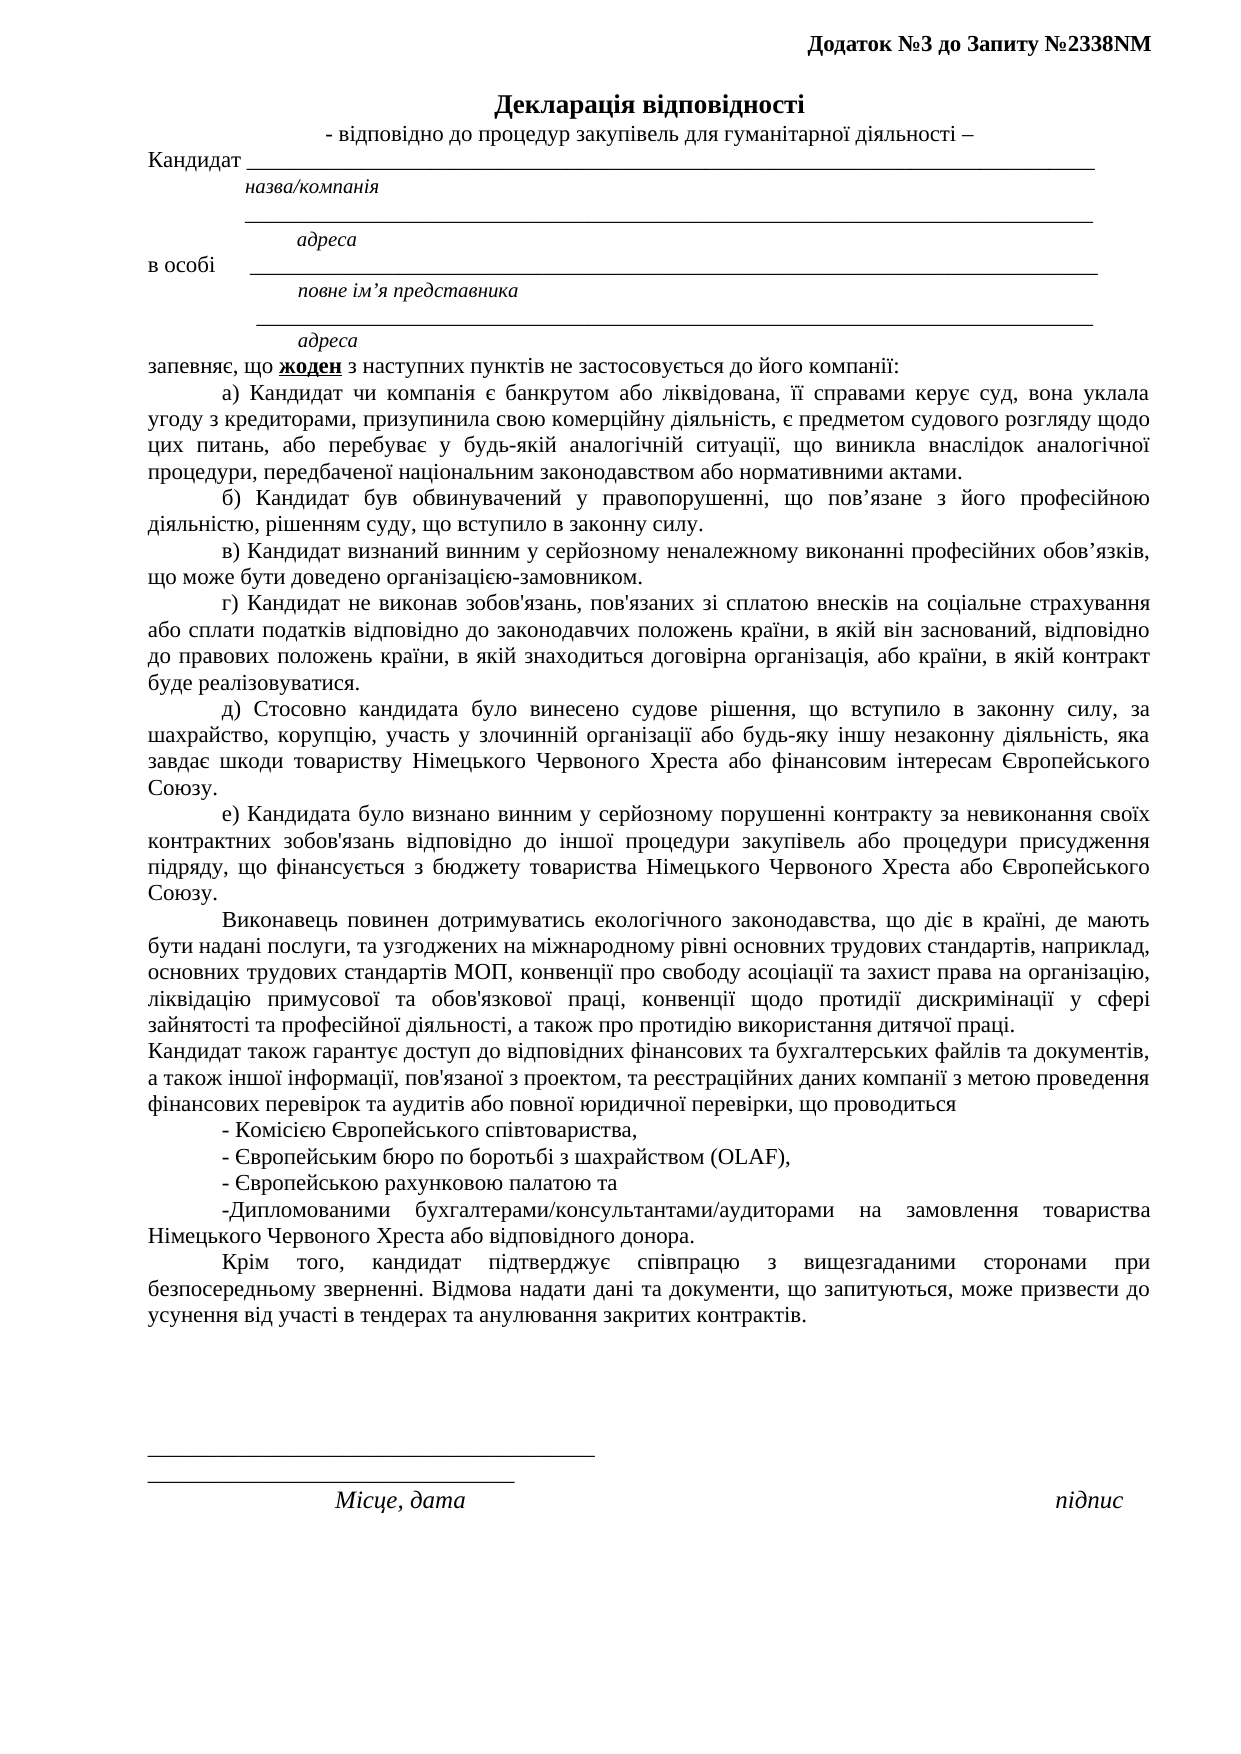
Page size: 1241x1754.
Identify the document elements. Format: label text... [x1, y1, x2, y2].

text a) Кандидат чи компанія є банкрутом або ліквідована, її справами керує суд, вона уклала угоду з кредиторами, призупинила свою комерційну діяльність, є предметом судового розгляду щодо цих питань, або перебуває у будь-якій аналогічній ситуації, що виникла внаслідок аналогічної процедури, передбаченої національним законодавством або нормативними актами. [148, 379, 1152, 484]
text в особі __________________________________________________________________________ [148, 251, 1152, 278]
text адреса [223, 328, 1152, 352]
text _______________________________________ ________________________________ [148, 1433, 1152, 1486]
text Місце, дата підпис [148, 1486, 1152, 1514]
text __________________________________________________________________________ [148, 199, 1152, 225]
text Кандидат також гарантує доступ до відповідних фінансових та бухгалтерських файлів та документів, а також іншої інформації, пов'язаної з проектом, та реєстраційних даних компанії з метою проведення фінансових перевірок та аудитів або повної юридичної перевірки, що проводиться [148, 1037, 1152, 1117]
text - відповідно до процедур закупівель для гуманітарної діяльності – [148, 120, 1152, 146]
text назва/компанія [148, 172, 1152, 199]
text запевняє, що жоден з наступних пунктів не застосовується до його компанії: [148, 352, 1152, 379]
text Декларація відповідності [148, 88, 1152, 120]
text б) Кандидат був обвинувачений у правопорушенні, що пов’язане з його професійною діяльністю, рішенням суду, що вступило в законну силу. [148, 484, 1152, 537]
text повне ім’я представника [223, 278, 1152, 302]
text Виконавець повинен дотримуватись екологічного законодавства, що діє в країні, де мають бути надані послуги, та узгоджених на міжнародному рівні основних трудових стандартів, наприклад, основних трудових стандартів МОП, конвенції про свободу асоціації та захист права на організацію, ліквідацію примусової та обов'язкової праці, конвенції щодо протидії дискримінації у сфері зайнятості та професійної діяльності, а також про протидію використання дитячої праці. [148, 906, 1152, 1037]
text - Комісією Європейського співтовариства, [148, 1117, 1152, 1143]
text д) Стосовно кандидата було винесено судове рішення, що вступило в законну силу, за шахрайство, корупцію, участь у злочинній організації або будь-яку іншу незаконну діяльність, яка завдає шкоди товариству Німецького Червоного Хреста або фінансовим інтересам Європейського Союзу. [148, 695, 1152, 800]
text в) Кандидат визнаний винним у серйозному неналежному виконанні професійних обов’язків, що може бути доведено організацією-замовником. [148, 537, 1152, 589]
text _________________________________________________________________________ [148, 302, 1152, 328]
text -Дипломованими бухгалтерами/консультантами/аудиторами на замовлення товариства Німецького Червоного Хреста або відповідного донора. [148, 1196, 1152, 1248]
text г) Кандидат не виконав зобов'язань, пов'язаних зі сплатою внесків на соціальне страхування або сплати податків відповідно до законодавчих положень країни, в якій він заснований, відповідно до правових положень країни, в якій знаходиться договірна організація, або країни, в якій контракт буде реалізовуватися. [148, 589, 1152, 695]
text адреса [148, 225, 1152, 251]
text Крім того, кандидат підтверджує співпрацю з вищезгаданими сторонами при безпосередньому зверненні. Відмова надати дані та документи, що запитуються, може призвести до усунення від участі в тендерах та анулювання закритих контрактів. [148, 1248, 1152, 1327]
text Кандидат __________________________________________________________________________ [148, 146, 1152, 172]
text - Європейською рахунковою палатою та [148, 1169, 1152, 1196]
text е) Кандидата було визнано винним у серйозному порушенні контракту за невиконання своїх контрактних зобов'язань відповідно до іншої процедури закупівель або процедури присудження підряду, що фінансується з бюджету товариства Німецького Червоного Хреста або Європейського Союзу. [148, 800, 1152, 906]
text - Європейським бюро по боротьбі з шахрайством (OLAF), [148, 1143, 1152, 1169]
